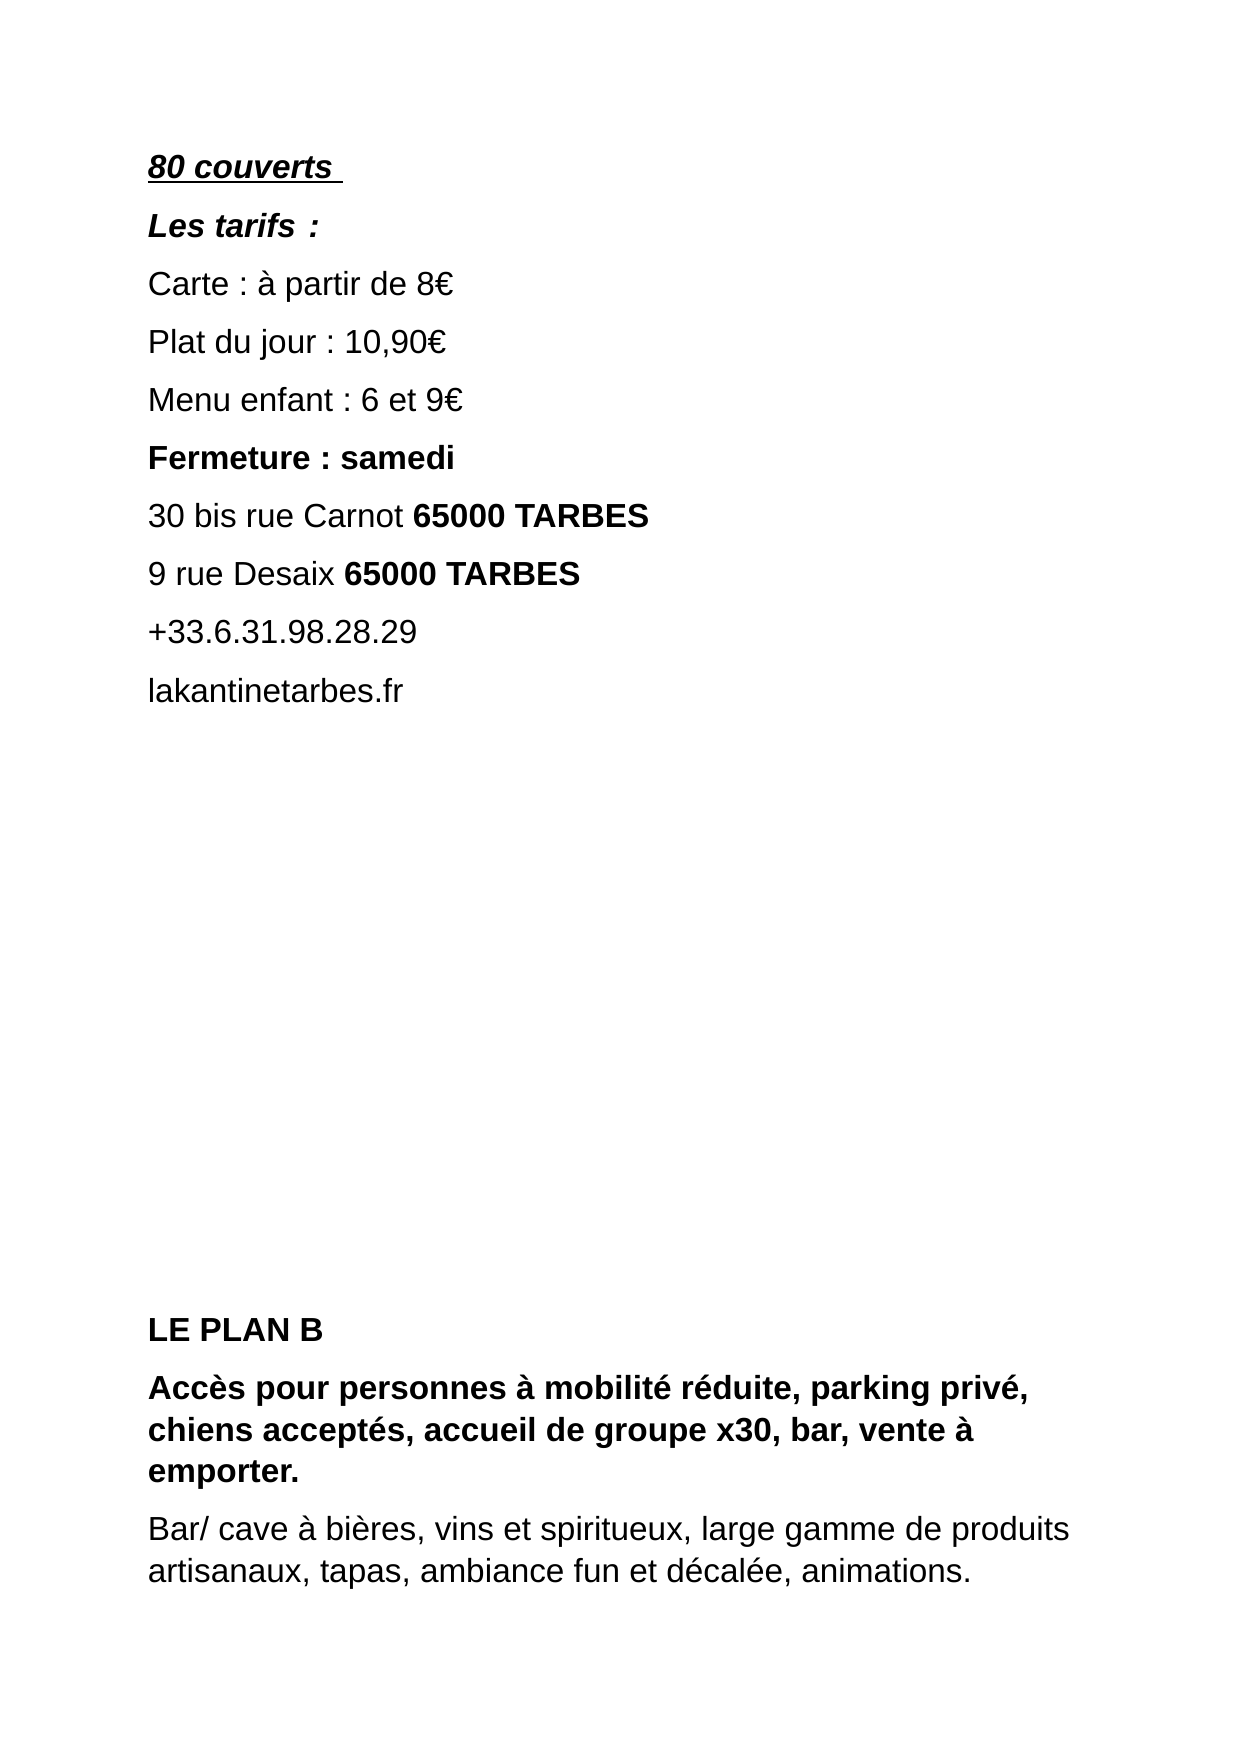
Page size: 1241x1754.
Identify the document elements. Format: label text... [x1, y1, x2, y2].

text 30 bis rue Carnot 65000 TARBES [148, 496, 1093, 535]
text Fermeture : samedi [148, 438, 1093, 477]
text 80 couverts [148, 148, 1093, 186]
text Les tarifs : [148, 206, 1093, 244]
text 9 rue Desaix 65000 TARBES [148, 554, 1093, 593]
text Carte : à partir de 8€ [148, 264, 1093, 302]
text Menu enfant : 6 et 9€ [148, 380, 1093, 418]
text LE PLAN B [148, 1310, 1093, 1348]
text lakantinetarbes.fr [148, 671, 1093, 709]
text Bar/ cave à bières, vins et spiritueux, large gamme de produits artisanaux, tapas, ambiance fun et décalée, animations. [148, 1509, 1093, 1589]
text Plat du jour : 10,90€ [148, 322, 1093, 360]
text +33.6.31.98.28.29 [148, 613, 1093, 651]
text Accès pour personnes à mobilité réduite, parking privé, chiens acceptés, accueil de groupe x30, bar, vente à emporter. [148, 1368, 1093, 1489]
